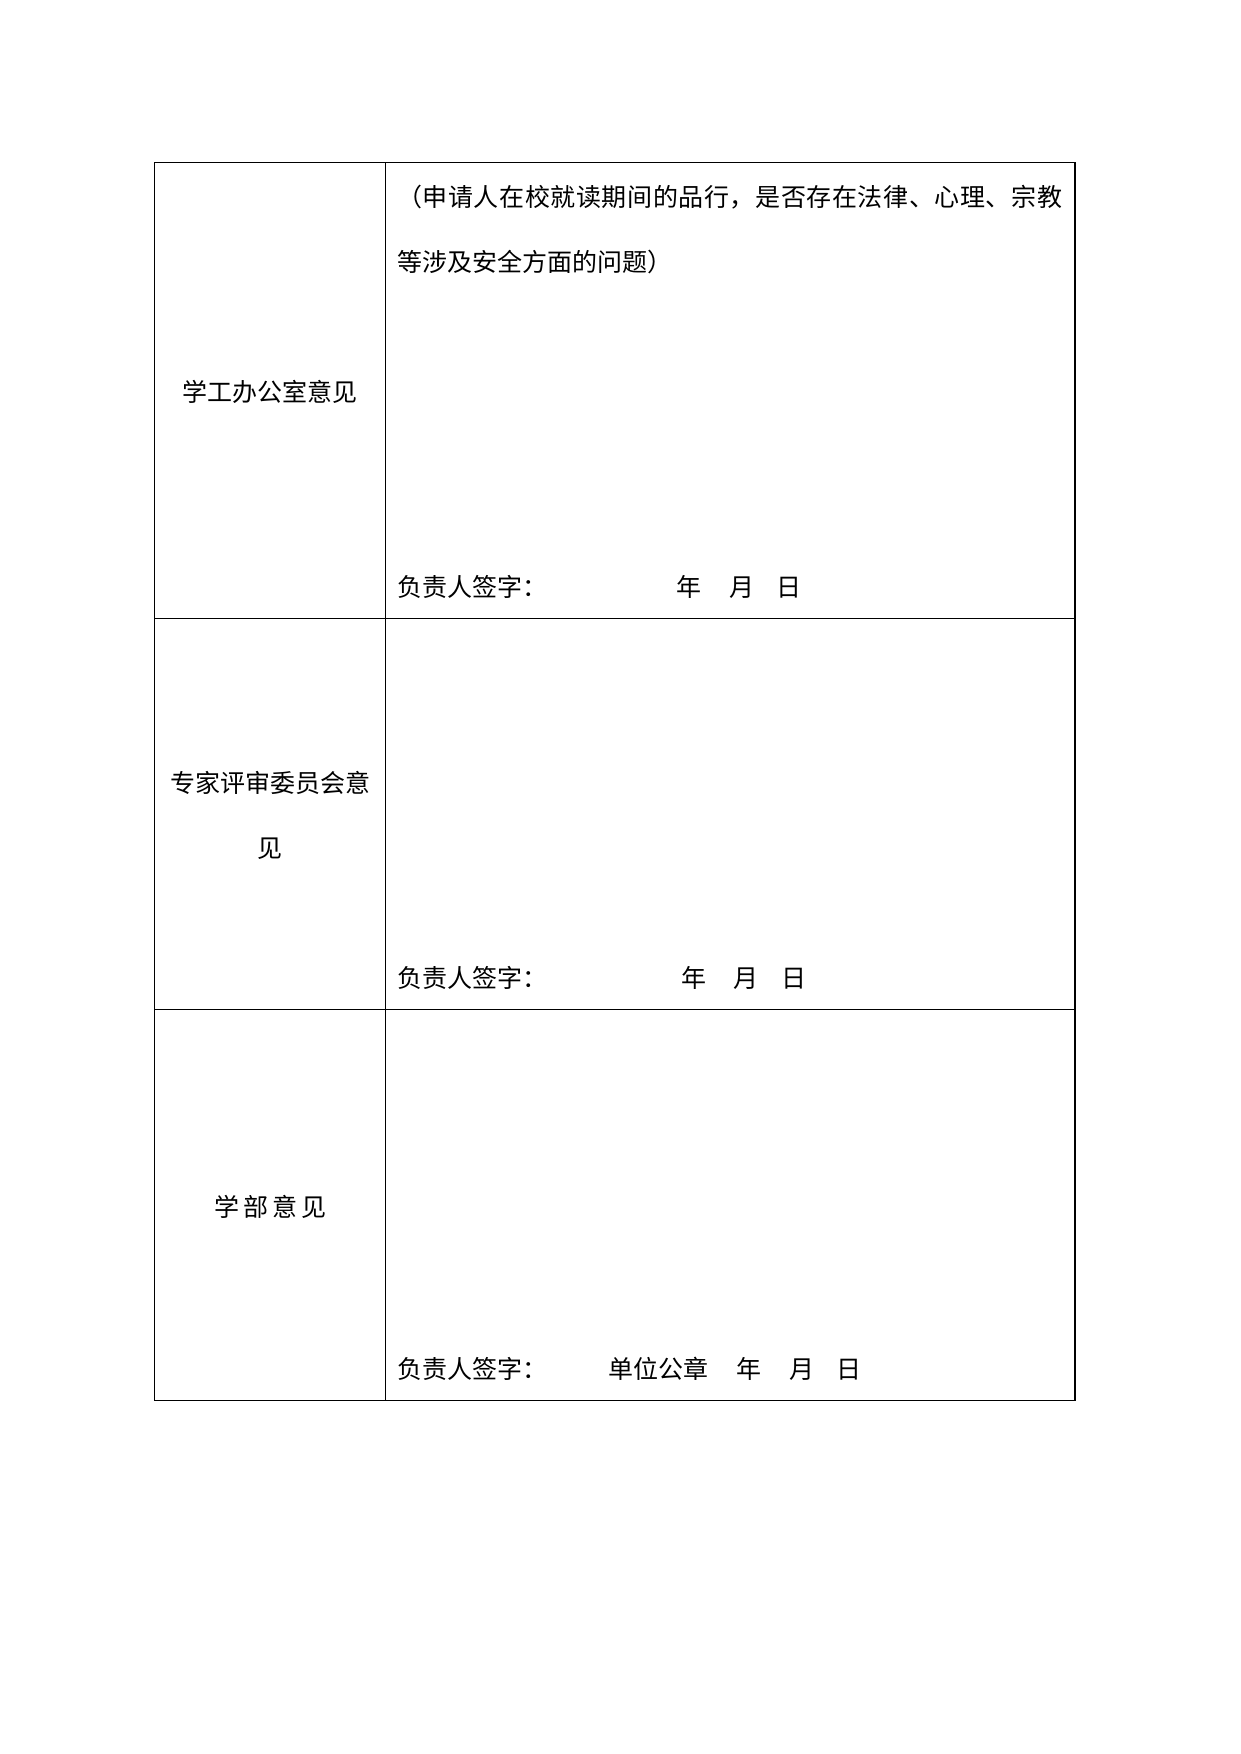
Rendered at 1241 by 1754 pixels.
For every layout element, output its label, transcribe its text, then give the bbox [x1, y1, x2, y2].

table_cell 专家评审委员会意见 [155, 619, 385, 1009]
table_cell 学工办公室意见 [155, 163, 385, 618]
table_cell 负责人签字： 单位公章 年 月 日 [386, 1010, 1074, 1400]
table_cell 学部意见 [155, 1010, 385, 1400]
table_cell 负责人签字： 年 月 日 [386, 619, 1074, 1009]
table_cell （申请人在校就读期间的品行，是否存在法律、心理、宗教等涉及安全方面的问题） 负责人签字： 年 月 日 [386, 163, 1074, 618]
